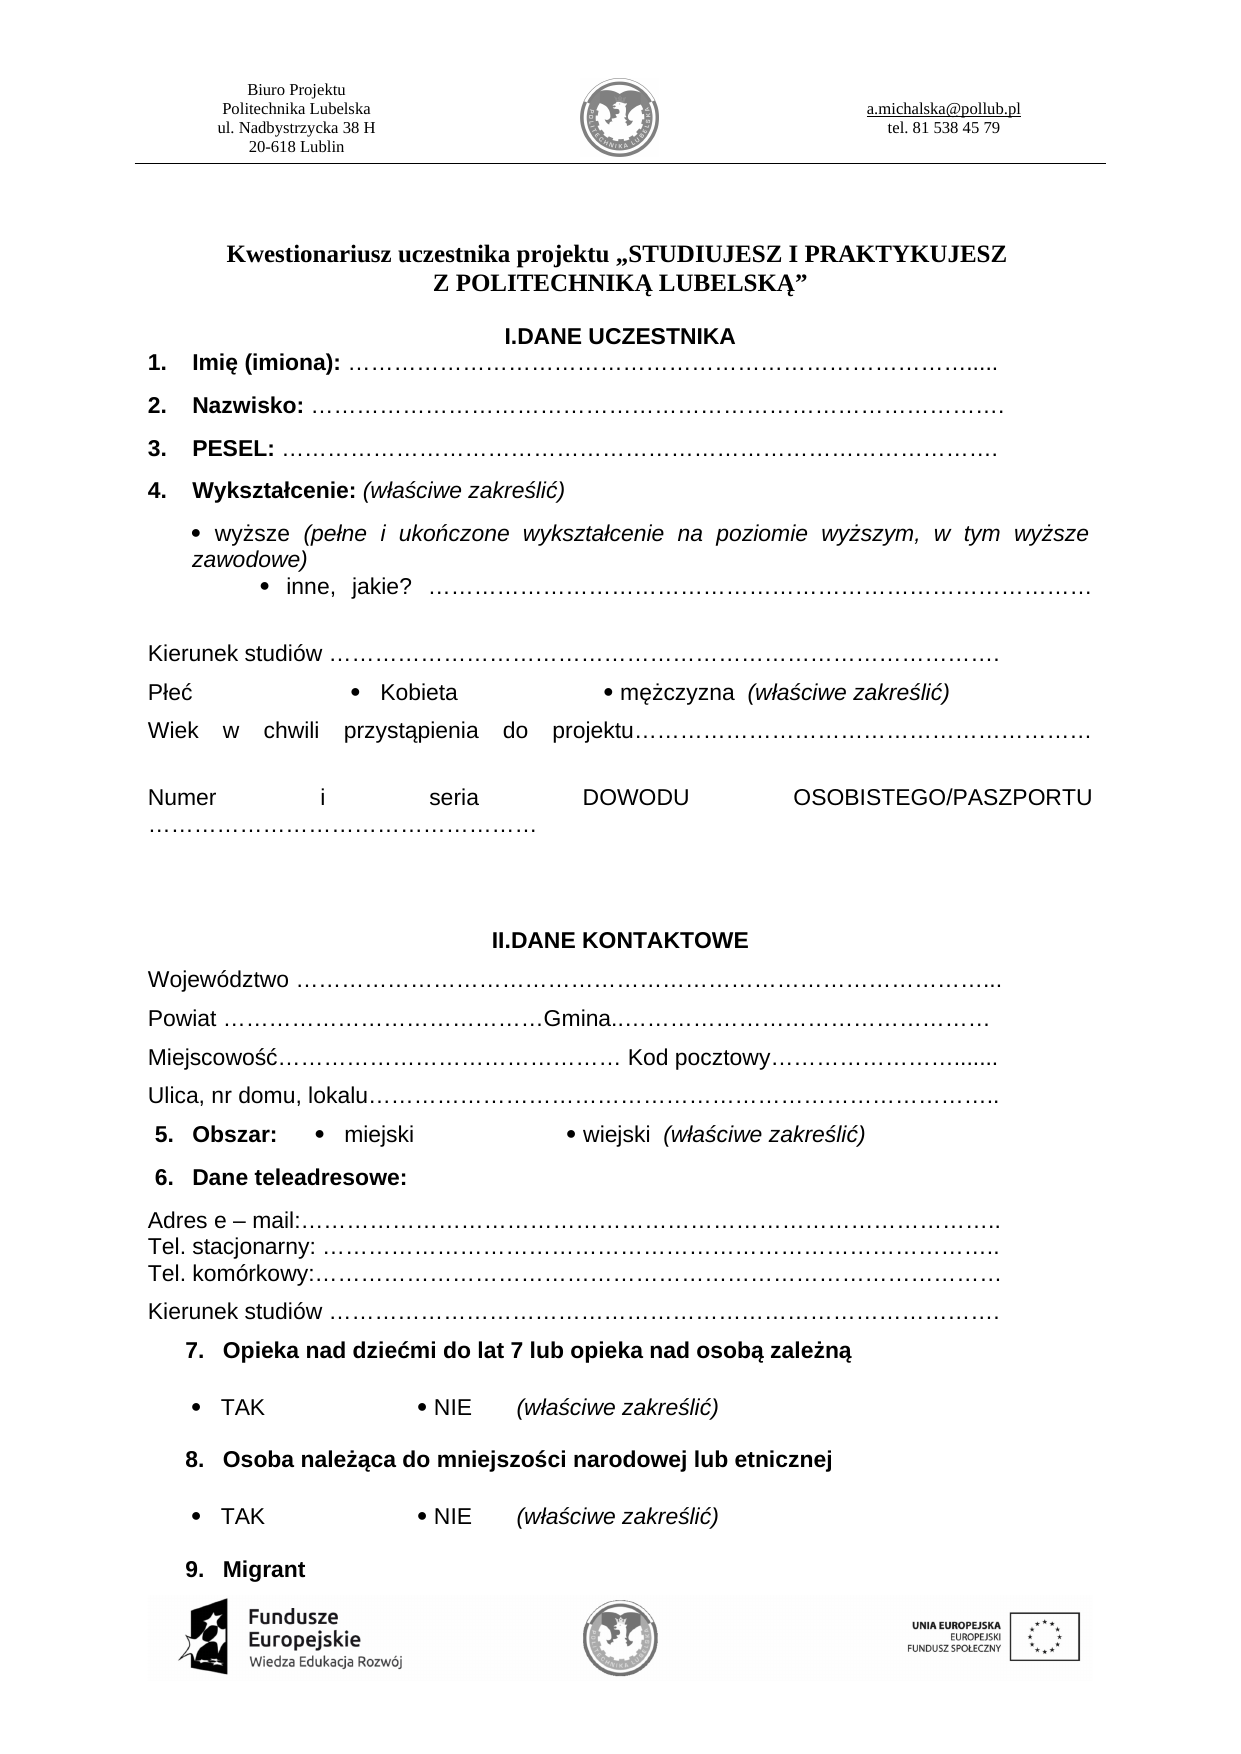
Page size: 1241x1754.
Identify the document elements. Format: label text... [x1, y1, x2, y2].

text wyższe (pełne i ukończone wykształcenie na poziomie wyższym, w tym wyższe zawodowe) [192, 520, 1093, 573]
list Imię (imiona): ………………………………………………………………………..... [148, 349, 1093, 376]
text Wiek w chwili przystąpienia do projektu…………………………………………………… [148, 717, 1093, 772]
list Wykształcenie: (właściwe zakreślić) [148, 477, 1093, 504]
list Opieka nad dziećmi do lat 7 lub opieka nad osobą zależną [185, 1337, 1093, 1363]
picture [580, 78, 659, 157]
text I.DANE UCZESTNIKA [148, 323, 1093, 349]
text Ulica, nr domu, lokalu……………………………………………………………………….. [148, 1082, 1093, 1109]
text Tel. komórkowy:……………………………………………………………………………… [148, 1259, 1093, 1286]
list PESEL: …………………………………………………………………………………. [148, 434, 1093, 461]
picture [147, 1595, 1093, 1681]
text Kwestionariusz uczestnika projektu „STUDIUJESZ I PRAKTYKUJESZ Z POLITECHNIKĄ LUBELSKĄ” [148, 239, 1093, 296]
text Tel. stacjonarny: …………………………………………………………………………….. [148, 1233, 1093, 1259]
text Powiat ……………………………………Gmina..………………………………………… [148, 1005, 1093, 1031]
text TAK NIE (właściwe zakreślić) [192, 1394, 1093, 1420]
text Numer i seria DOWODU OSOBISTEGO/PASZPORTU …………………………………………… [148, 784, 1093, 837]
list Migrant [185, 1556, 1093, 1582]
list Osoba należąca do mniejszości narodowej lub etnicznej [185, 1446, 1093, 1473]
list Obszar: miejski wiejski (właściwe zakreślić) [154, 1121, 1093, 1148]
text Województwo ………………………………………………………………………………... [148, 966, 1093, 992]
list Dane teleadresowe: [154, 1164, 1093, 1190]
text Kierunek studiów ……………………………………………………………………………. [148, 1298, 1093, 1325]
text inne, jakie? …………………………………………………………………………… [148, 573, 1093, 627]
text II.DANE KONTAKTOWE [148, 927, 1093, 953]
text Miejscowość……………………………………… Kod pocztowy……………………....... [148, 1044, 1093, 1070]
text Adres e – mail:……………………………………………………………………………….. [148, 1207, 1093, 1233]
list Nazwisko: ………………………………………………………………………………. [148, 392, 1093, 418]
text Płeć Kobieta mężczyzna (właściwe zakreślić) [148, 678, 1093, 705]
text Kierunek studiów ……………………………………………………………………………. [148, 639, 1093, 666]
text TAK NIE (właściwe zakreślić) [148, 1503, 1093, 1529]
